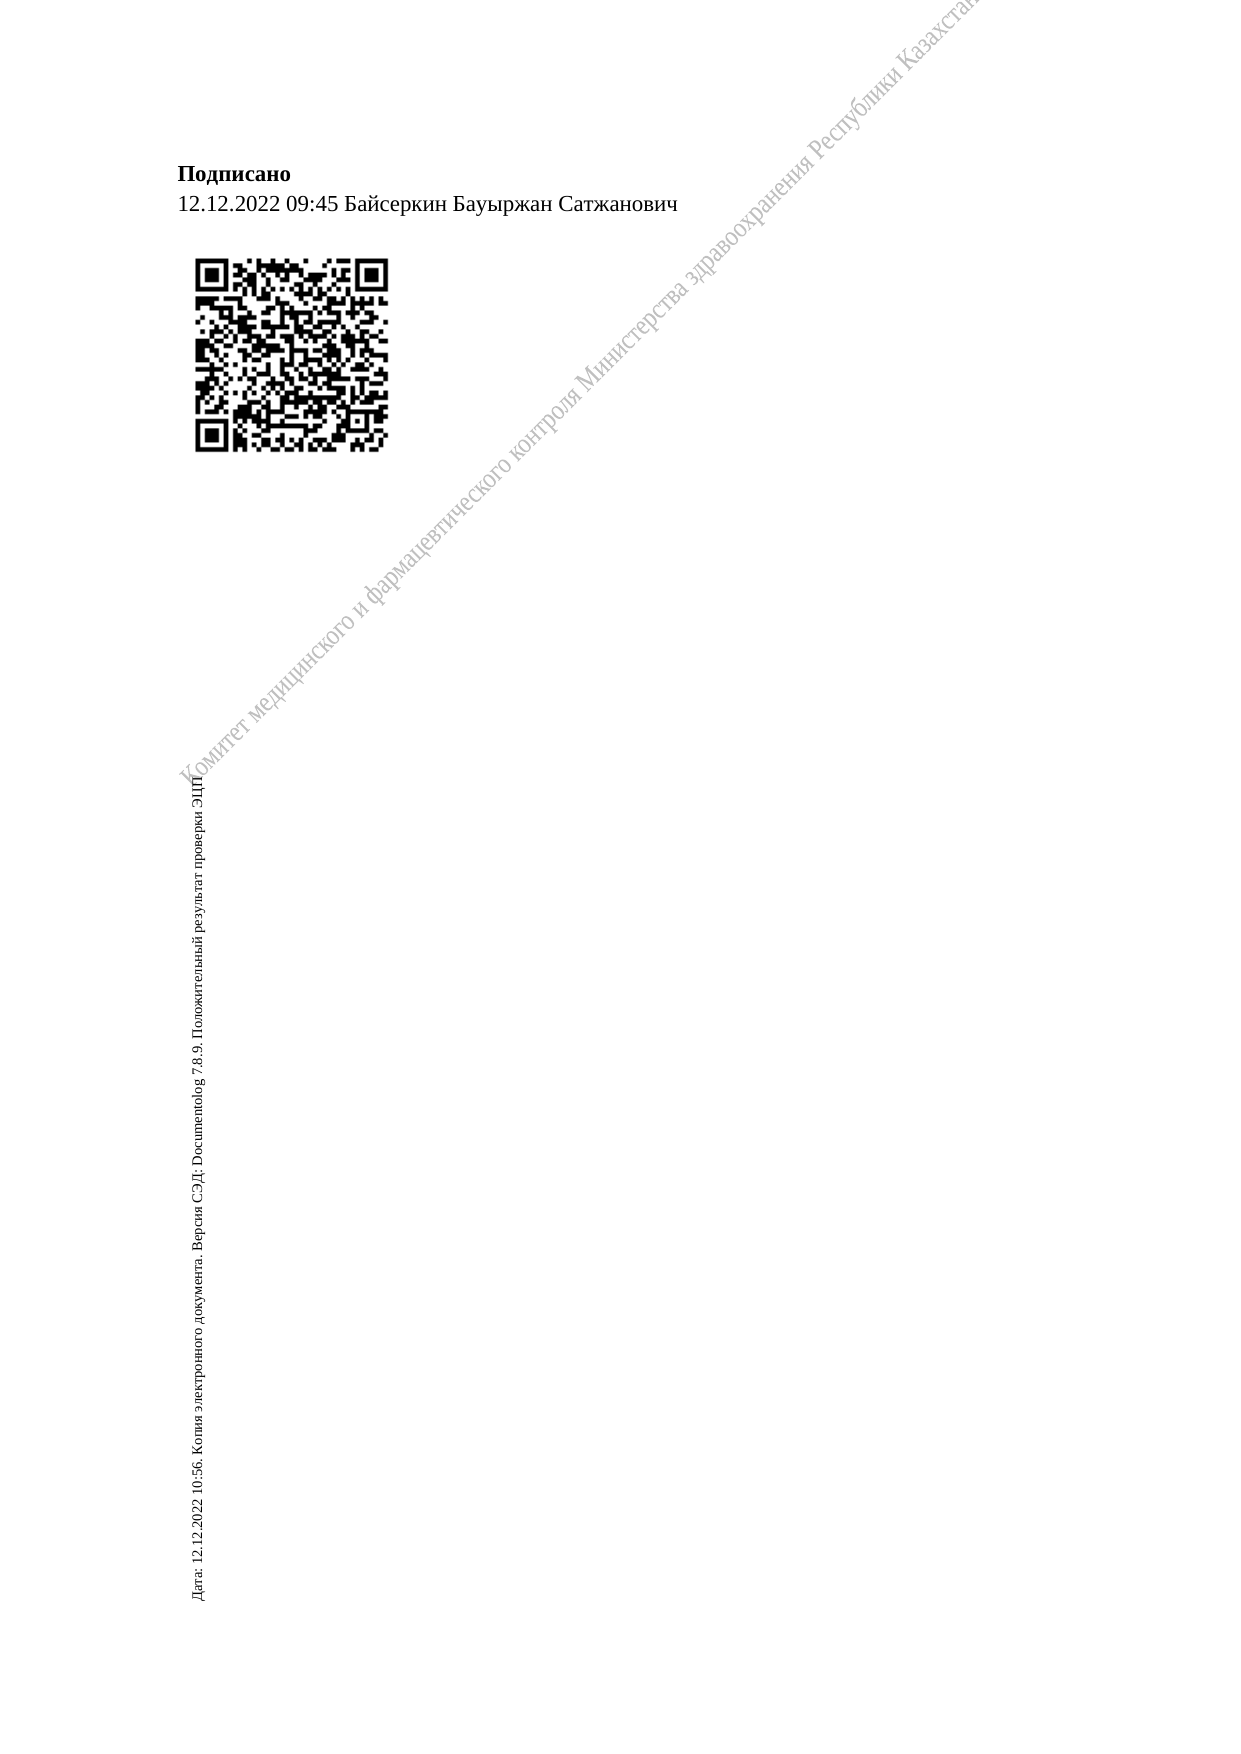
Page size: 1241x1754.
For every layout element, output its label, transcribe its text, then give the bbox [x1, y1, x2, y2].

picture [177, 241, 407, 471]
text Подписано [177, 160, 1122, 186]
text 12.12.2022 09:45 Байсеркин Бауыржан Сатжанович [177, 190, 1122, 216]
